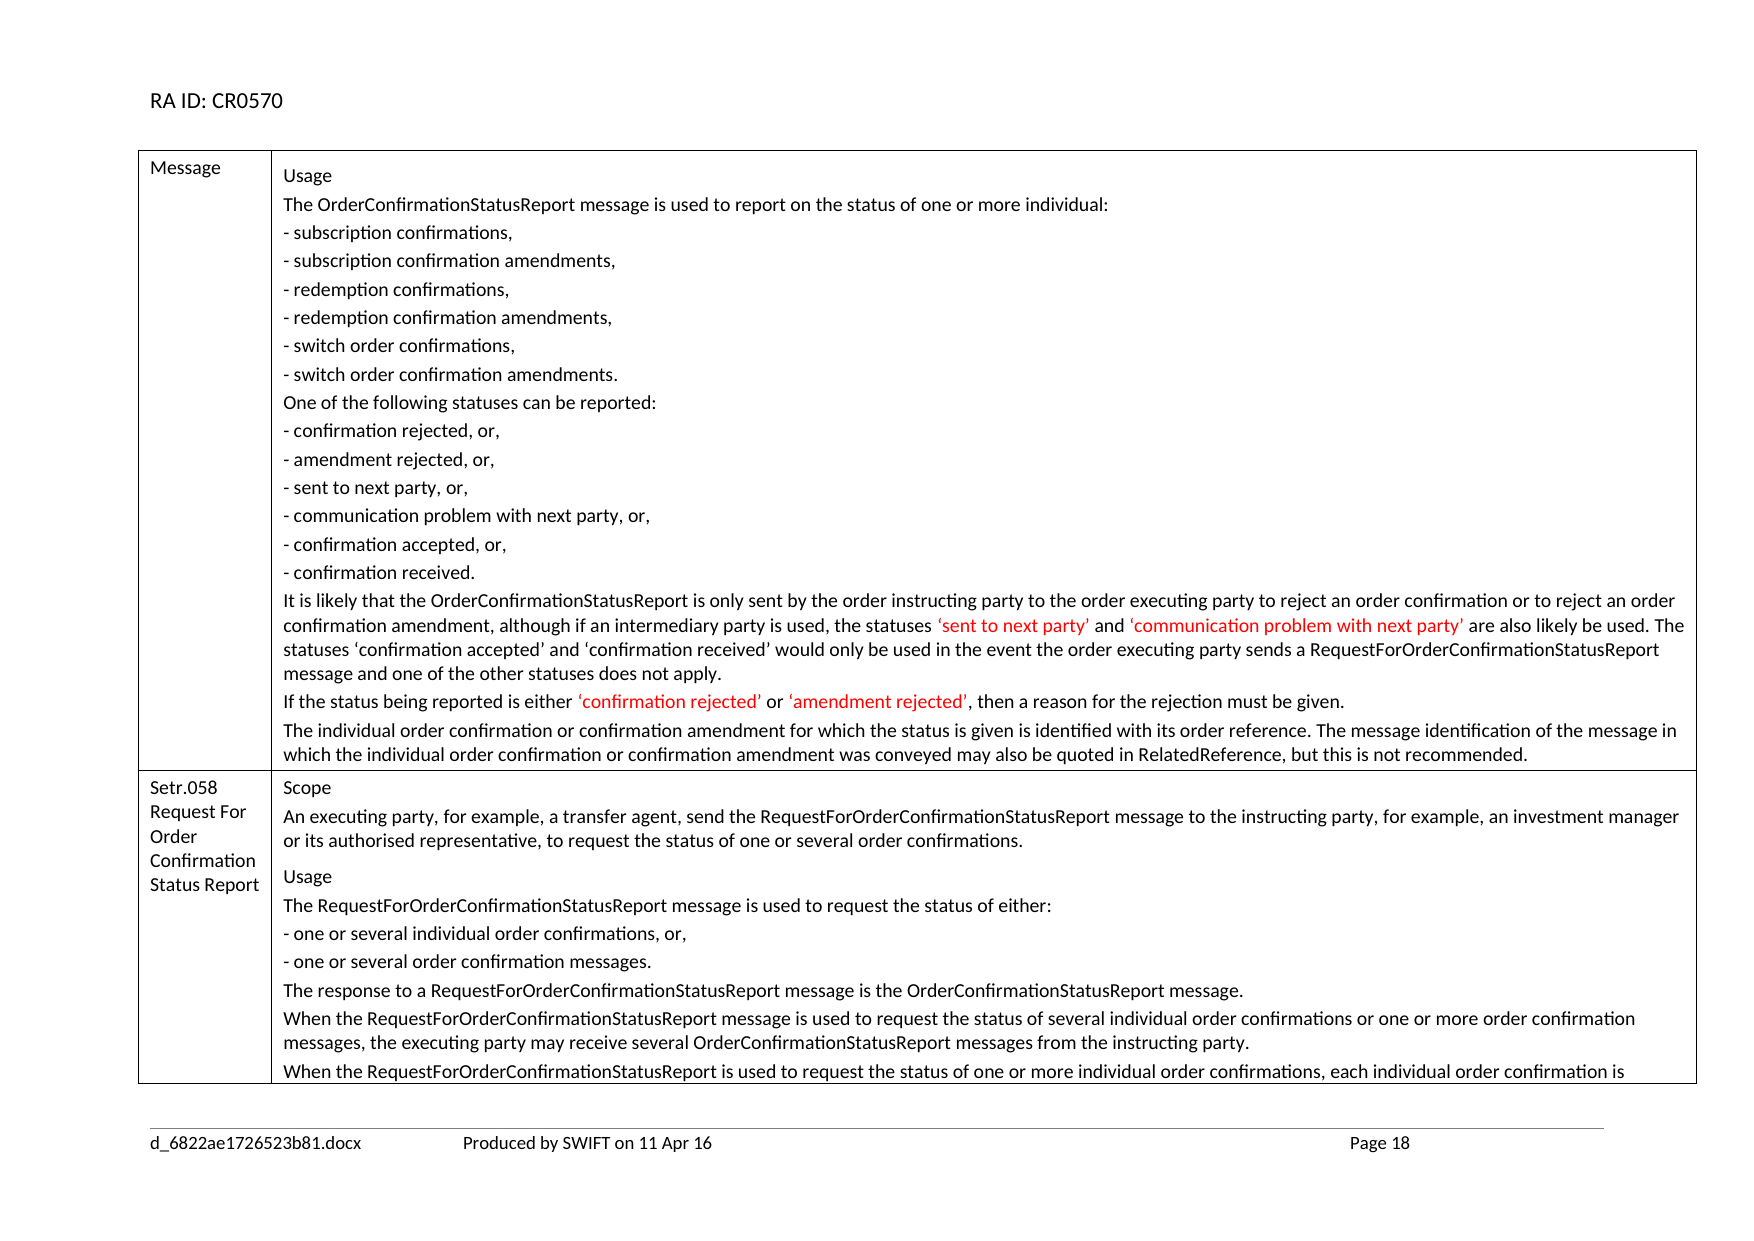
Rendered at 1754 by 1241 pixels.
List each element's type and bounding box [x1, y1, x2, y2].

table_cell [272, 771, 1696, 1083]
table_cell [272, 151, 1696, 770]
table_cell [139, 151, 271, 770]
table_cell [139, 771, 271, 1083]
